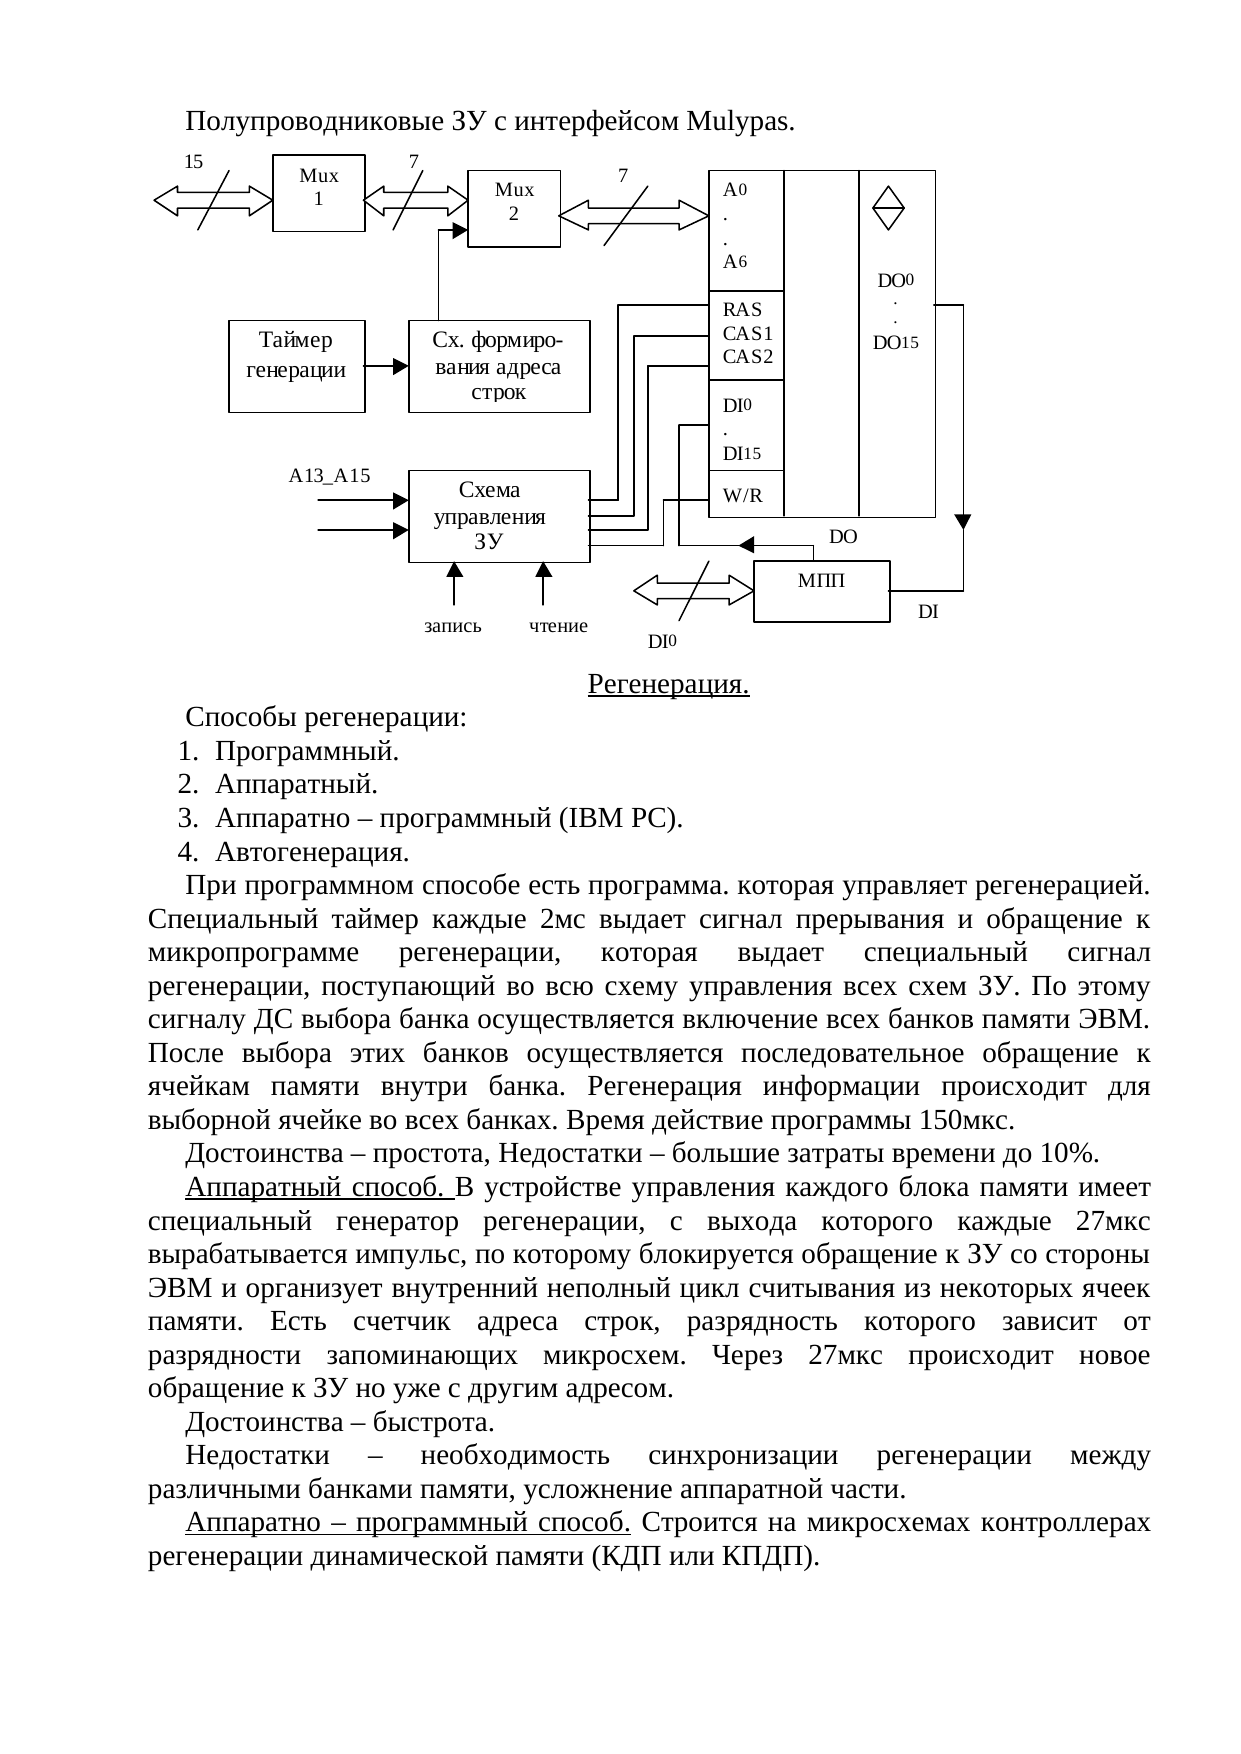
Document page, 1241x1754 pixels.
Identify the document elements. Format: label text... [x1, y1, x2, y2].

list Аппаратно – программный (IBM PC). [177, 800, 1152, 834]
text Достоинства – простота, Недостатки – большие затраты времени до 10%. [148, 1136, 1152, 1169]
list Автогенерация. [177, 834, 1152, 867]
text Аппаратно – программный способ. Строится на микросхемах контроллерах регенерации динамической памяти (КДП или КПДП). [148, 1504, 1152, 1572]
text Аппаратный способ. В устройстве управления каждого блока памяти имеет специальный генератор регенерации, с выхода которого каждые 27мкс вырабатывается импульс, по которому блокируется обращение к ЗУ со стороны ЭВМ и организует внутренний неполный цикл считывания из некоторых ячеек памяти. Есть счетчик адреса строк, разрядность которого зависит от разрядности запоминающих микросхем. Через 27мкс происходит новое обращение к ЗУ но уже с другим адресом. [148, 1169, 1152, 1404]
list Программный. [177, 733, 1152, 767]
list Аппаратный. [177, 767, 1152, 800]
text Регенерация. [148, 137, 1152, 699]
text При программном способе есть программа. которая управляет регенерацией. Специальный таймер каждые 2мс выдает сигнал прерывания и обращение к микропрограмме регенерации, которая выдает специальный сигнал регенерации, поступающий во всю схему управления всех схем ЗУ. По этому сигналу ДС выбора банка осуществляется включение всех банков памяти ЭВМ. После выбора этих банков осуществляется последовательное обращение к ячейкам памяти внутри банка. Регенерация информации происходит для выборной ячейке во всех банках. Время действие программы 150мкс. [148, 867, 1152, 1136]
text Достоинства – быстрота. [148, 1404, 1152, 1437]
text Полупроводниковые ЗУ с интерфейсом Mulypas. [148, 103, 1152, 137]
text Способы регенерации: [148, 699, 1152, 733]
text Недостатки – необходимость синхронизации регенерации между различными банками памяти, усложнение аппаратной части. [148, 1437, 1152, 1504]
